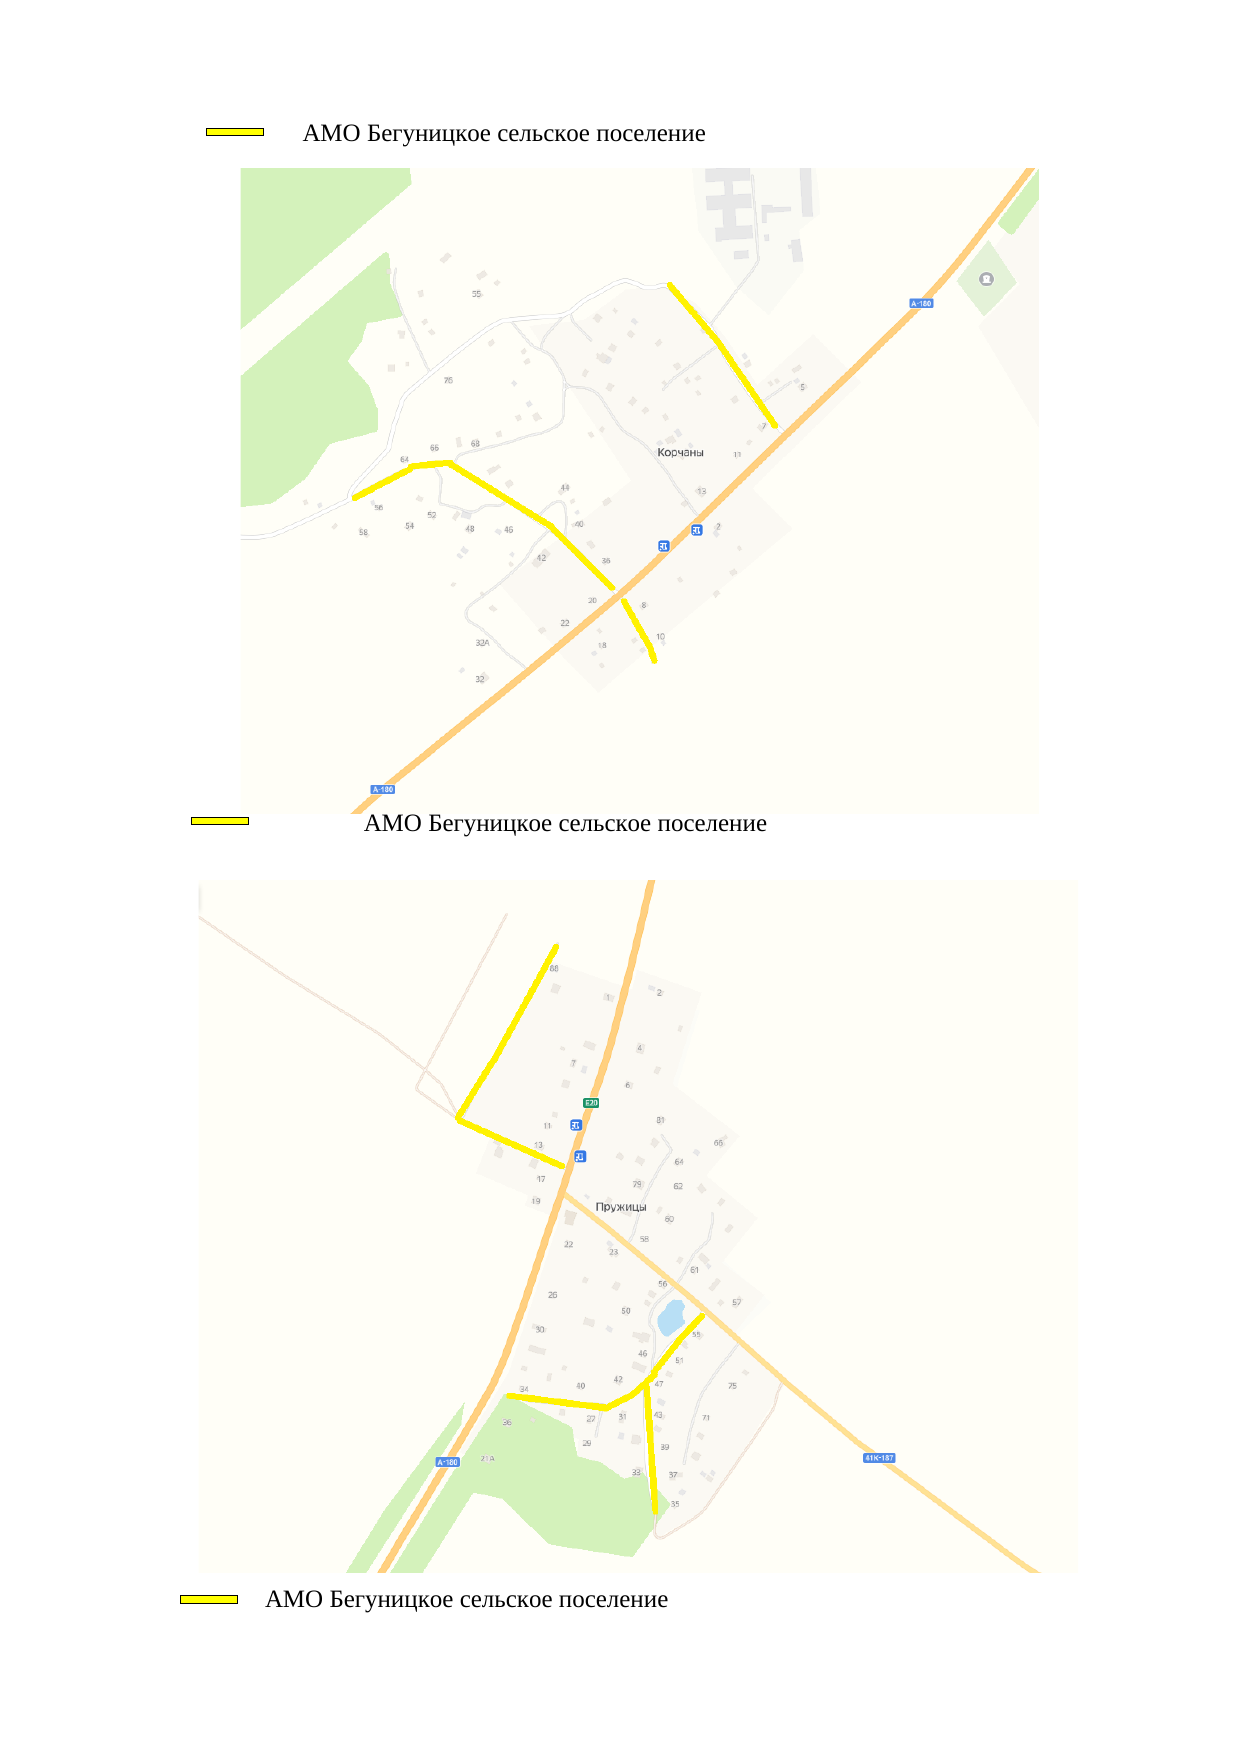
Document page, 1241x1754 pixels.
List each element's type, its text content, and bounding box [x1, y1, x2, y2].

text АМО Бегуницкое сельское поселение [177, 1584, 1152, 1613]
picture [198, 880, 1079, 1573]
picture [240, 168, 1039, 808]
text АМО Бегуницкое сельское поселение [177, 808, 1152, 837]
text АМО Бегуницкое сельское поселение [177, 118, 1152, 147]
